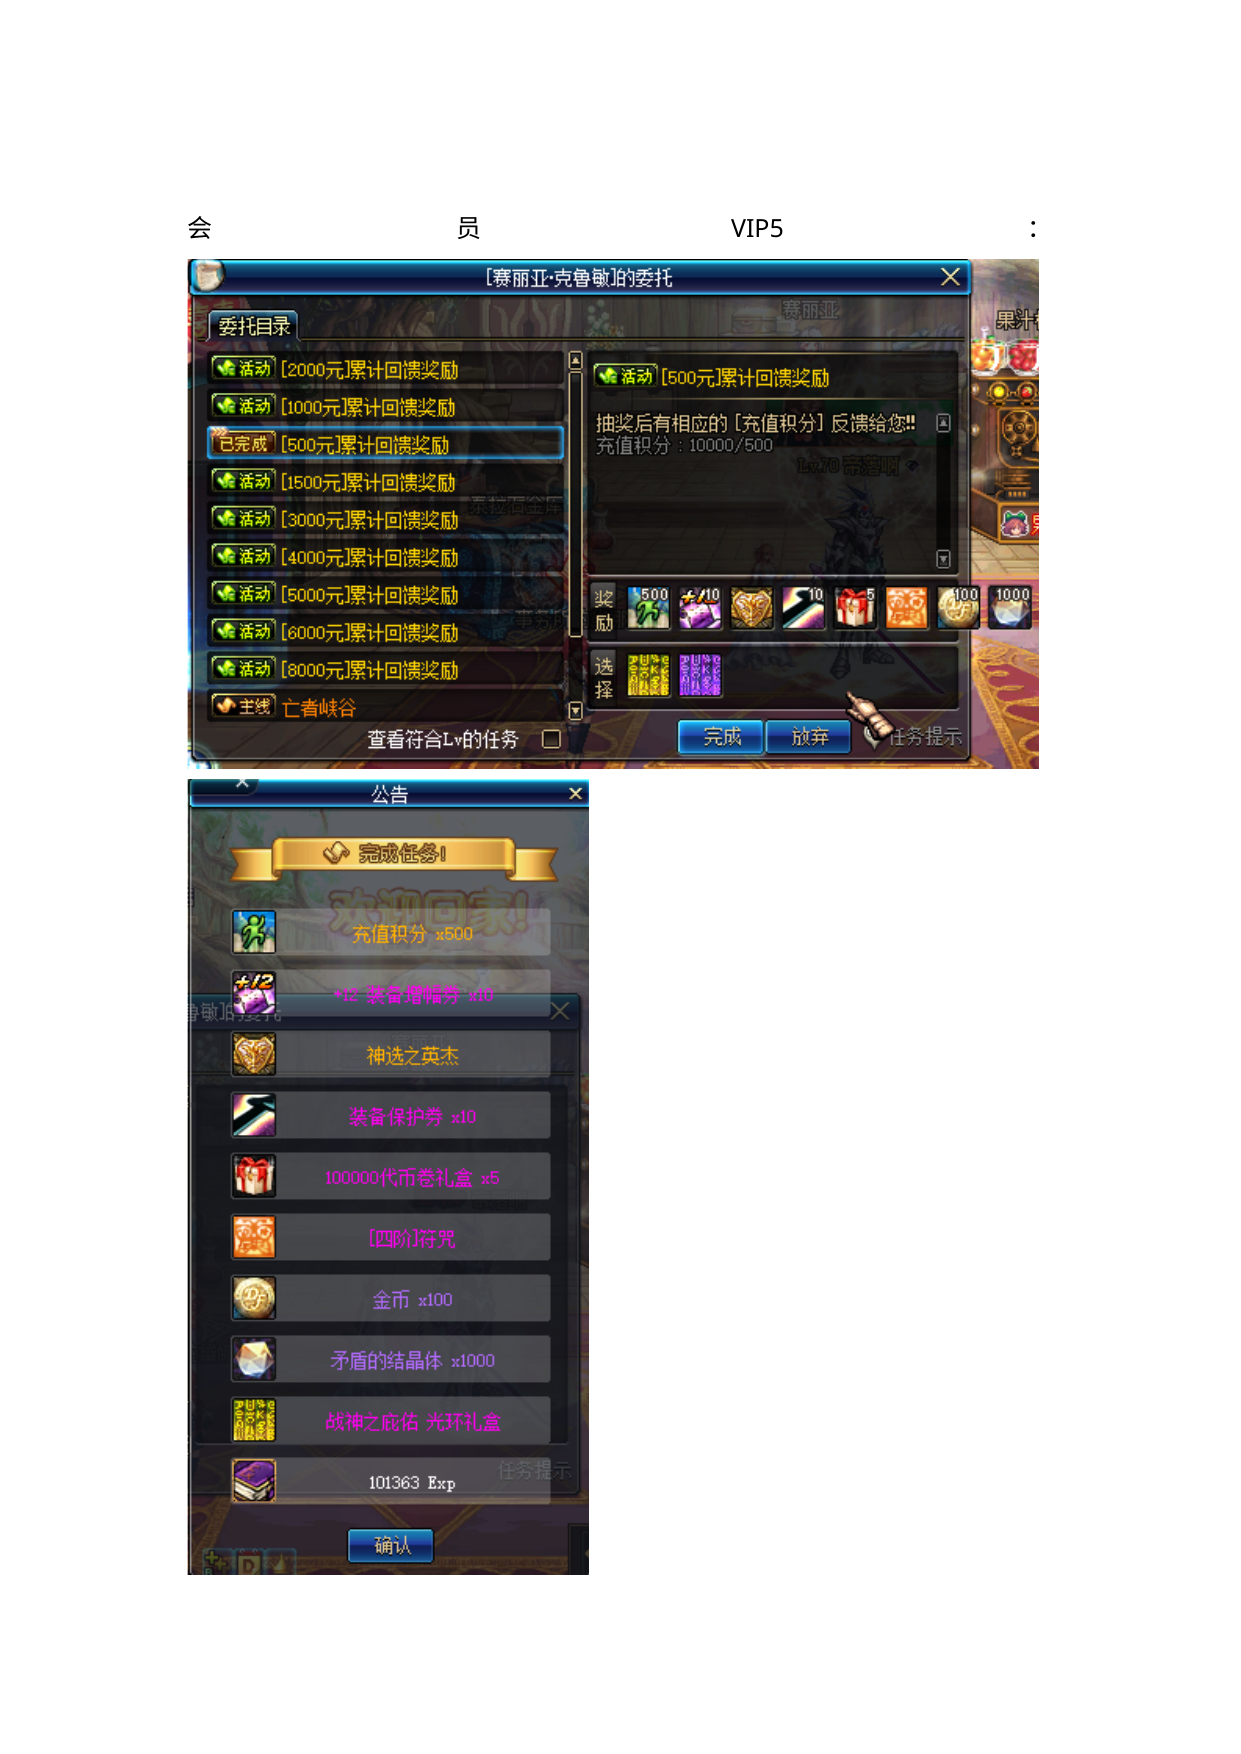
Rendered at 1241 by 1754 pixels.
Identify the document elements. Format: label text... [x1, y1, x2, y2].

picture [187, 259, 1039, 769]
picture [187, 779, 589, 1575]
